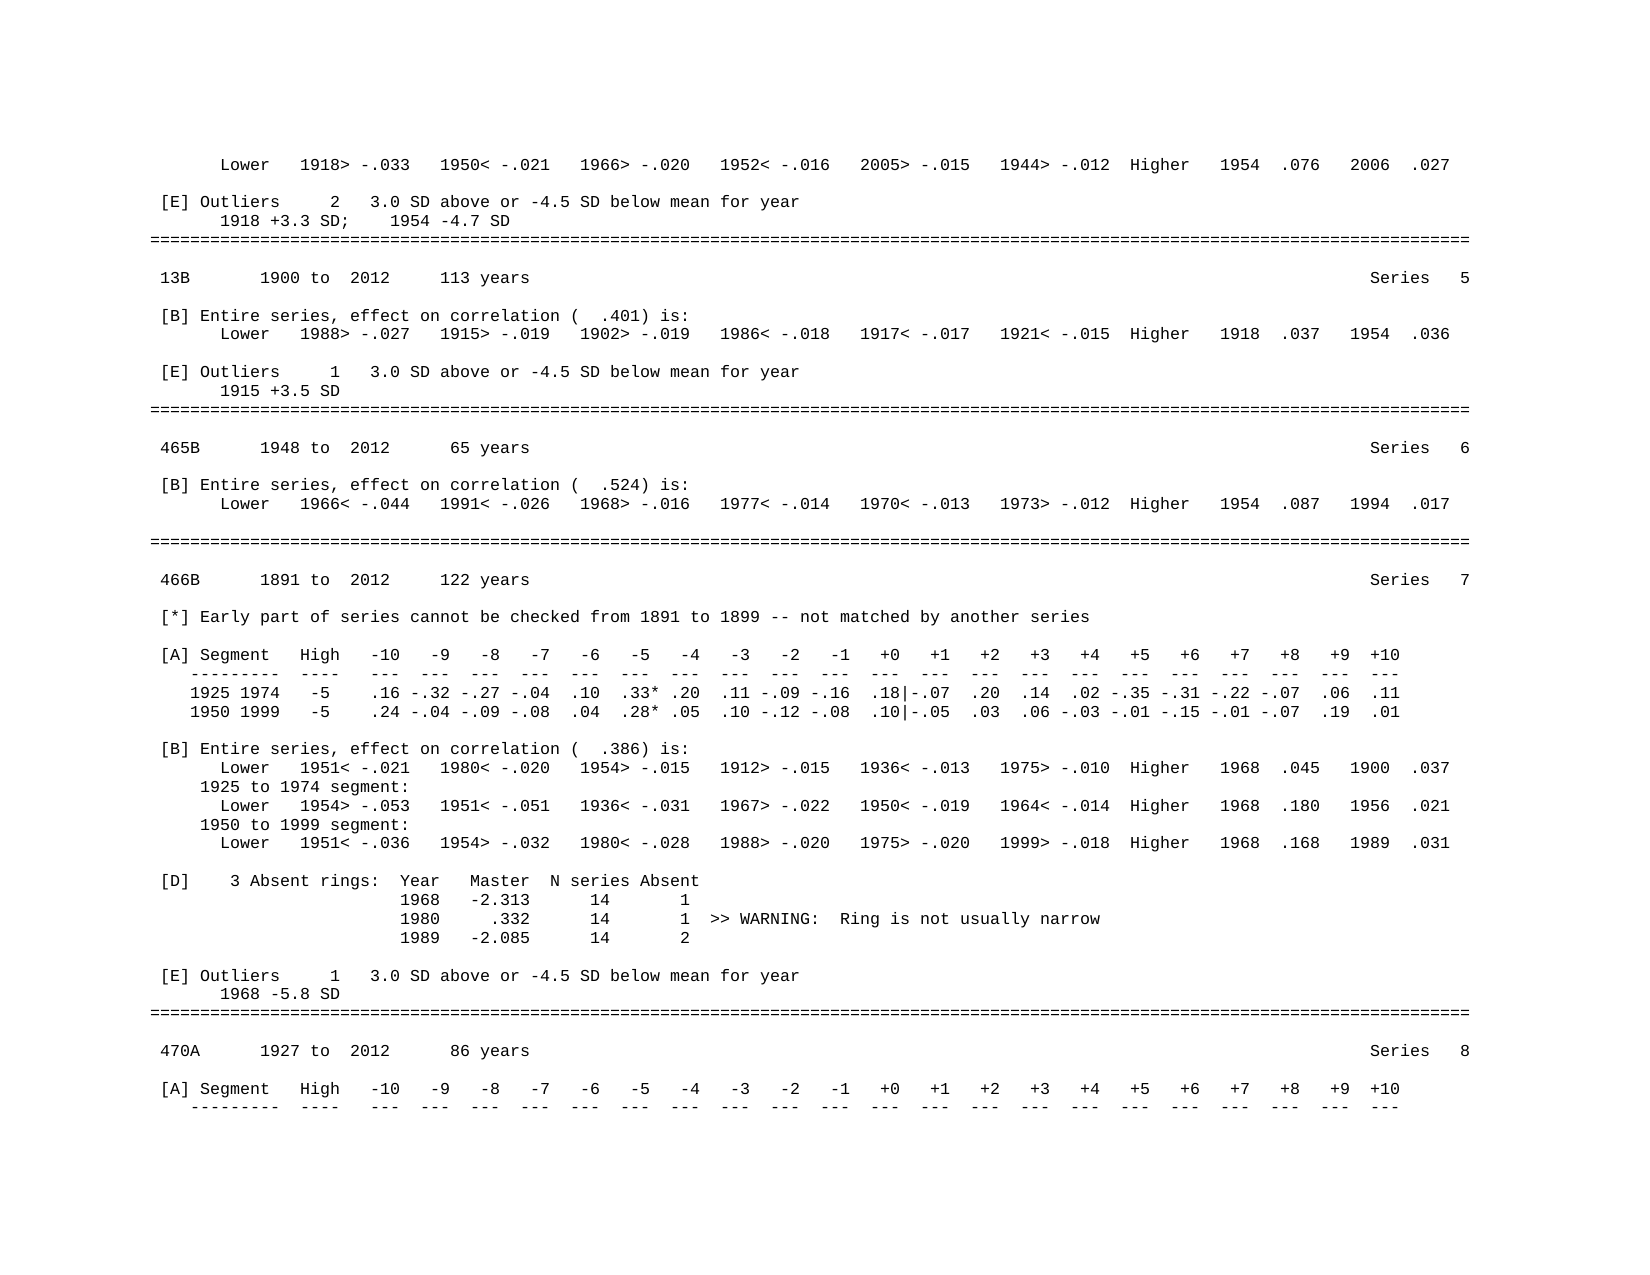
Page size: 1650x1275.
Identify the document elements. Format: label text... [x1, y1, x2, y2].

text [E] Outliers 2 3.0 SD above or -4.5 SD below mean for year [150, 194, 1500, 213]
text [A] Segment High -10 -9 -8 -7 -6 -5 -4 -3 -2 -1 +0 +1 +2 +3 +4 +5 +6 +7 +8 +9 +10 [150, 1080, 1500, 1099]
text 465B 1948 to 2012 65 years Series 6 [150, 439, 1500, 458]
text 1918 +3.3 SD; 1954 -4.7 SD [150, 213, 1500, 232]
text ==================================================================================================================================== [150, 1005, 1500, 1024]
text [*] Early part of series cannot be checked from 1891 to 1899 -- not matched by another series [150, 609, 1500, 628]
text 1925 1974 -5 .16 -.32 -.27 -.04 .10 .33* .20 .11 -.09 -.16 .18|-.07 .20 .14 .02 -.35 -.31 -.22 -.07 .06 .11 [150, 684, 1500, 703]
text --------- ---- --- --- --- --- --- --- --- --- --- --- --- --- --- --- --- --- --- --- --- --- --- [150, 1099, 1500, 1118]
text [E] Outliers 1 3.0 SD above or -4.5 SD below mean for year [150, 967, 1500, 986]
text ==================================================================================================================================== [150, 232, 1500, 251]
text 1950 to 1999 segment: [150, 816, 1500, 835]
text Lower 1988> -.027 1915> -.019 1902> -.019 1986< -.018 1917< -.017 1921< -.015 Higher 1918 .037 1954 .036 [150, 326, 1500, 345]
text 1968 -2.313 14 1 [150, 892, 1500, 911]
text Lower 1951< -.021 1980< -.020 1954> -.015 1912> -.015 1936< -.013 1975> -.010 Higher 1968 .045 1900 .037 [150, 760, 1500, 778]
text 13B 1900 to 2012 113 years Series 5 [150, 269, 1500, 288]
text [B] Entire series, effect on correlation ( .401) is: [150, 307, 1500, 326]
text ==================================================================================================================================== [150, 401, 1500, 420]
text [B] Entire series, effect on correlation ( .524) is: [150, 477, 1500, 496]
text [D] 3 Absent rings: Year Master N series Absent [150, 873, 1500, 892]
text Lower 1918> -.033 1950< -.021 1966> -.020 1952< -.016 2005> -.015 1944> -.012 Higher 1954 .076 2006 .027 [150, 156, 1500, 175]
text 1925 to 1974 segment: [150, 778, 1500, 797]
text ==================================================================================================================================== [150, 533, 1500, 552]
text 1968 -5.8 SD [150, 986, 1500, 1005]
text Lower 1954> -.053 1951< -.051 1936< -.031 1967> -.022 1950< -.019 1964< -.014 Higher 1968 .180 1956 .021 [150, 797, 1500, 816]
text Lower 1966< -.044 1991< -.026 1968> -.016 1977< -.014 1970< -.013 1973> -.012 Higher 1954 .087 1994 .017 [150, 496, 1500, 514]
text 470A 1927 to 2012 86 years Series 8 [150, 1042, 1500, 1061]
text [E] Outliers 1 3.0 SD above or -4.5 SD below mean for year [150, 364, 1500, 383]
text 1915 +3.5 SD [150, 383, 1500, 401]
text 1980 .332 14 1 >> WARNING: Ring is not usually narrow [150, 911, 1500, 929]
text --------- ---- --- --- --- --- --- --- --- --- --- --- --- --- --- --- --- --- --- --- --- --- --- [150, 665, 1500, 684]
text [A] Segment High -10 -9 -8 -7 -6 -5 -4 -3 -2 -1 +0 +1 +2 +3 +4 +5 +6 +7 +8 +9 +10 [150, 647, 1500, 665]
text 1950 1999 -5 .24 -.04 -.09 -.08 .04 .28* .05 .10 -.12 -.08 .10|-.05 .03 .06 -.03 -.01 -.15 -.01 -.07 .19 .01 [150, 703, 1500, 722]
text 466B 1891 to 2012 122 years Series 7 [150, 571, 1500, 590]
text 1989 -2.085 14 2 [150, 929, 1500, 948]
text [B] Entire series, effect on correlation ( .386) is: [150, 741, 1500, 760]
text Lower 1951< -.036 1954> -.032 1980< -.028 1988> -.020 1975> -.020 1999> -.018 Higher 1968 .168 1989 .031 [150, 835, 1500, 854]
